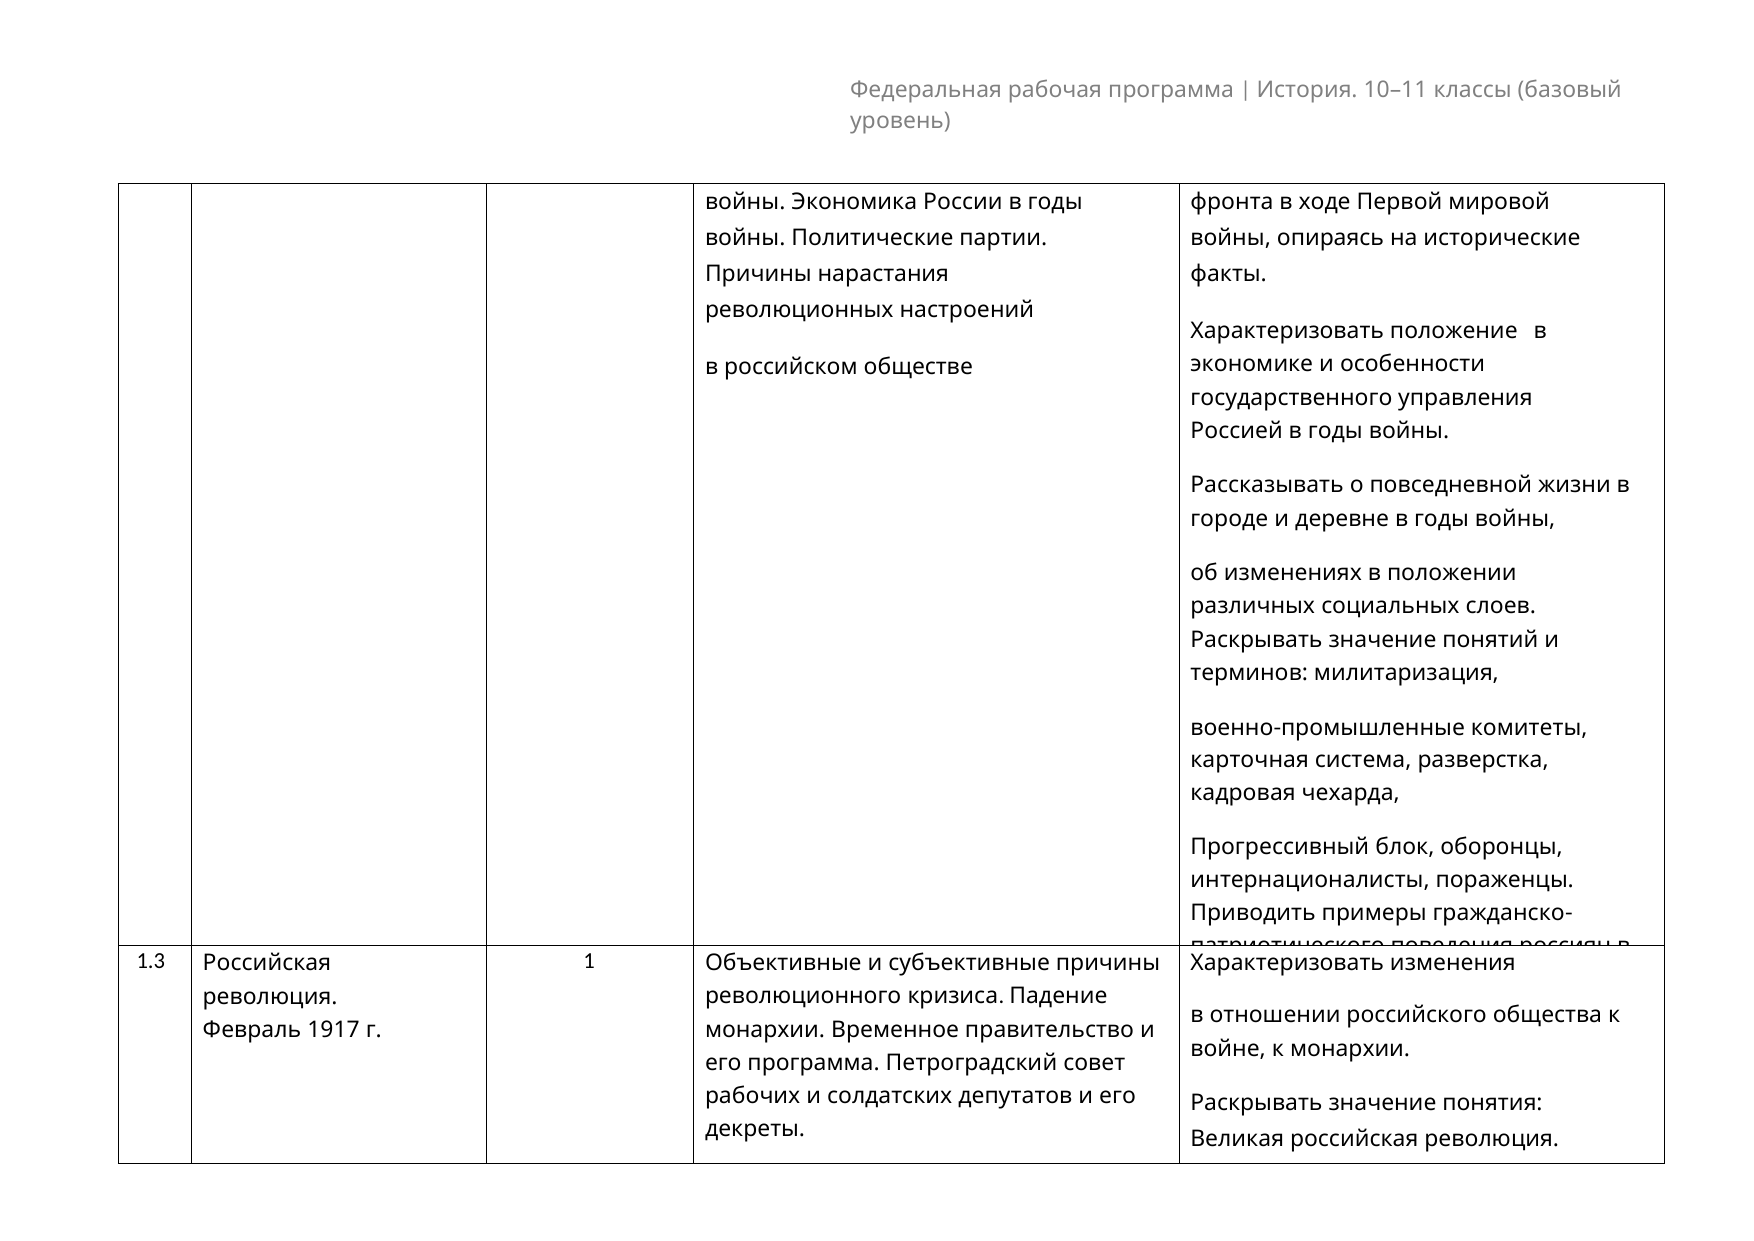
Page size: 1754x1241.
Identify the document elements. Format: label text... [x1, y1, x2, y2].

table_cell Российская революция. Февраль 1917 г. [192, 946, 486, 1163]
table_cell 1 [487, 946, 693, 1163]
table_header [487, 184, 693, 945]
table_cell Объективные и субъективные причины революционного кризиса. Падение монархии. Временное правительство и его программа. Петроградский совет рабочих и солдатских депутатов и его декреты. [694, 946, 1179, 1163]
table_header [119, 184, 191, 945]
table_header фронта в ходе Первой мировой войны, опираясь на исторические факты. Характеризовать положение в экономике и особенности государственного управления Россией в годы войны. Рассказывать о повседневной жизни в городе и деревне в годы войны, об изменениях в положении различных социальных слоев. Раскрывать значение понятий и терминов: милитаризация, военно-промышленные комитеты, карточная система, разверстка, кадровая чехарда, Прогрессивный блок, оборонцы, интернационалисты, пораженцы. Приводить примеры гражданско-патриотического поведения россиян в годы Первой мировой войны [1180, 184, 1664, 945]
table_cell 1.3 [119, 946, 191, 1163]
table_header [192, 184, 486, 945]
table_cell Характеризовать изменения в отношении российского общества к войне, к монархии. Раскрывать значение понятия: Великая российская революция. Объяснять причины кризисной [1180, 946, 1664, 1163]
table_header войны. Экономика России в годы войны. Политические партии. Причины нарастания революционных настроений в российском обществе [694, 184, 1179, 945]
text Федеральная рабочая программа | История. 10–11 классы (базовый уровень) [850, 73, 1668, 136]
